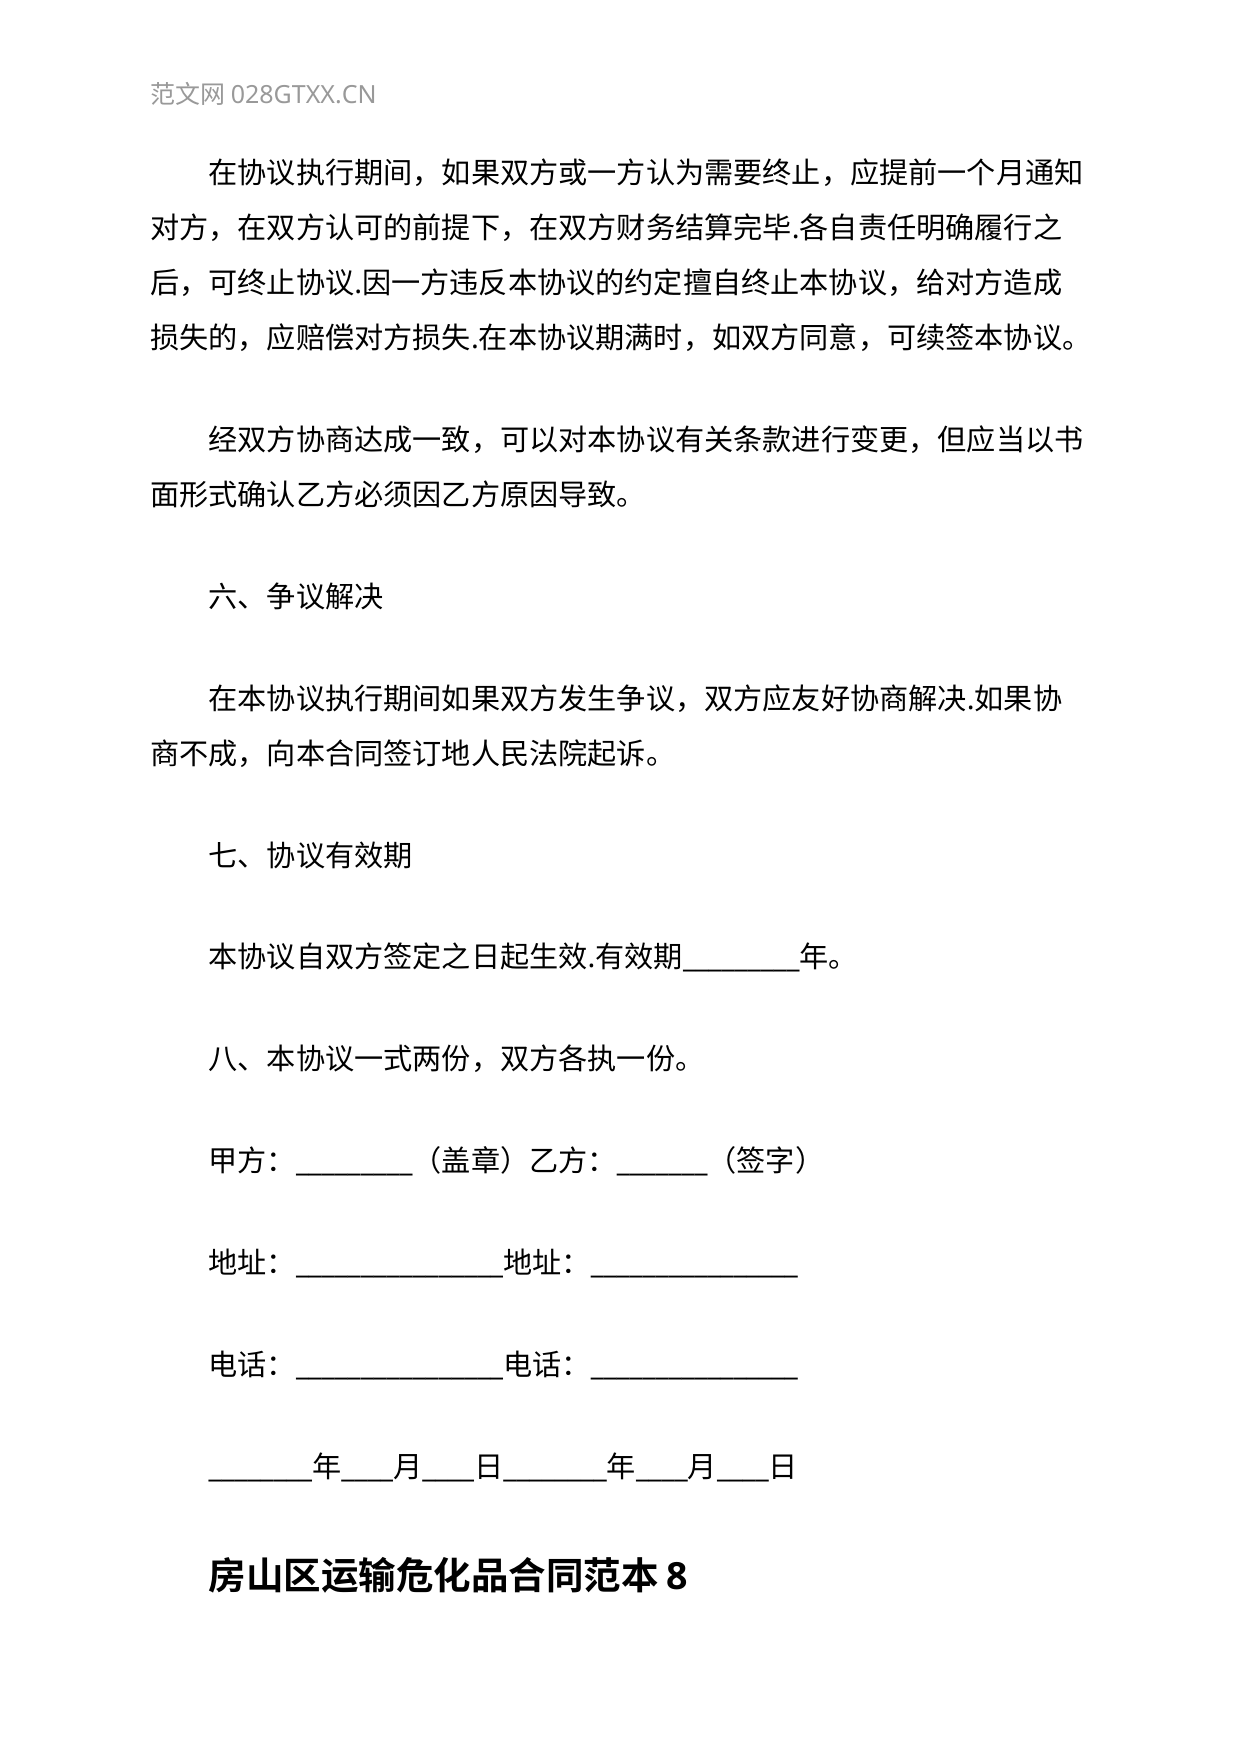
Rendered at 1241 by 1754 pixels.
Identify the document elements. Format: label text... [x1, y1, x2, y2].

text 电话：________________电话：________________ [150, 1342, 1090, 1384]
text 经双方协商达成一致，可以对本协议有关条款进行变更，但应当以书面形式确认乙方必须因乙方原因导致。 [150, 417, 1090, 514]
text 八、本协议一式两份，双方各执一份。 [150, 1036, 1090, 1078]
text ________年____月____日________年____月____日 [150, 1443, 1090, 1486]
text 七、协议有效期 [150, 832, 1090, 874]
text 本协议自双方签定之日起生效.有效期_________年。 [150, 934, 1090, 976]
text 在协议执行期间，如果双方或一方认为需要终止，应提前一个月通知对方，在双方认可的前提下，在双方财务结算完毕.各自责任明确履行之后，可终止协议.因一方违反本协议的约定擅自终止本协议，给对方造成损失的，应赔偿对方损失.在本协议期满时，如双方同意，可续签本协议。 [150, 150, 1090, 357]
text 甲方：_________（盖章）乙方：_______（签字） [150, 1138, 1090, 1180]
text 房山区运输危化品合同范本8 [150, 1546, 1090, 1600]
text 六、争议解决 [150, 573, 1090, 616]
text 地址：________________地址：________________ [150, 1239, 1090, 1282]
text 在本协议执行期间如果双方发生争议，双方应友好协商解决.如果协商不成，向本合同签订地人民法院起诉。 [150, 675, 1090, 773]
